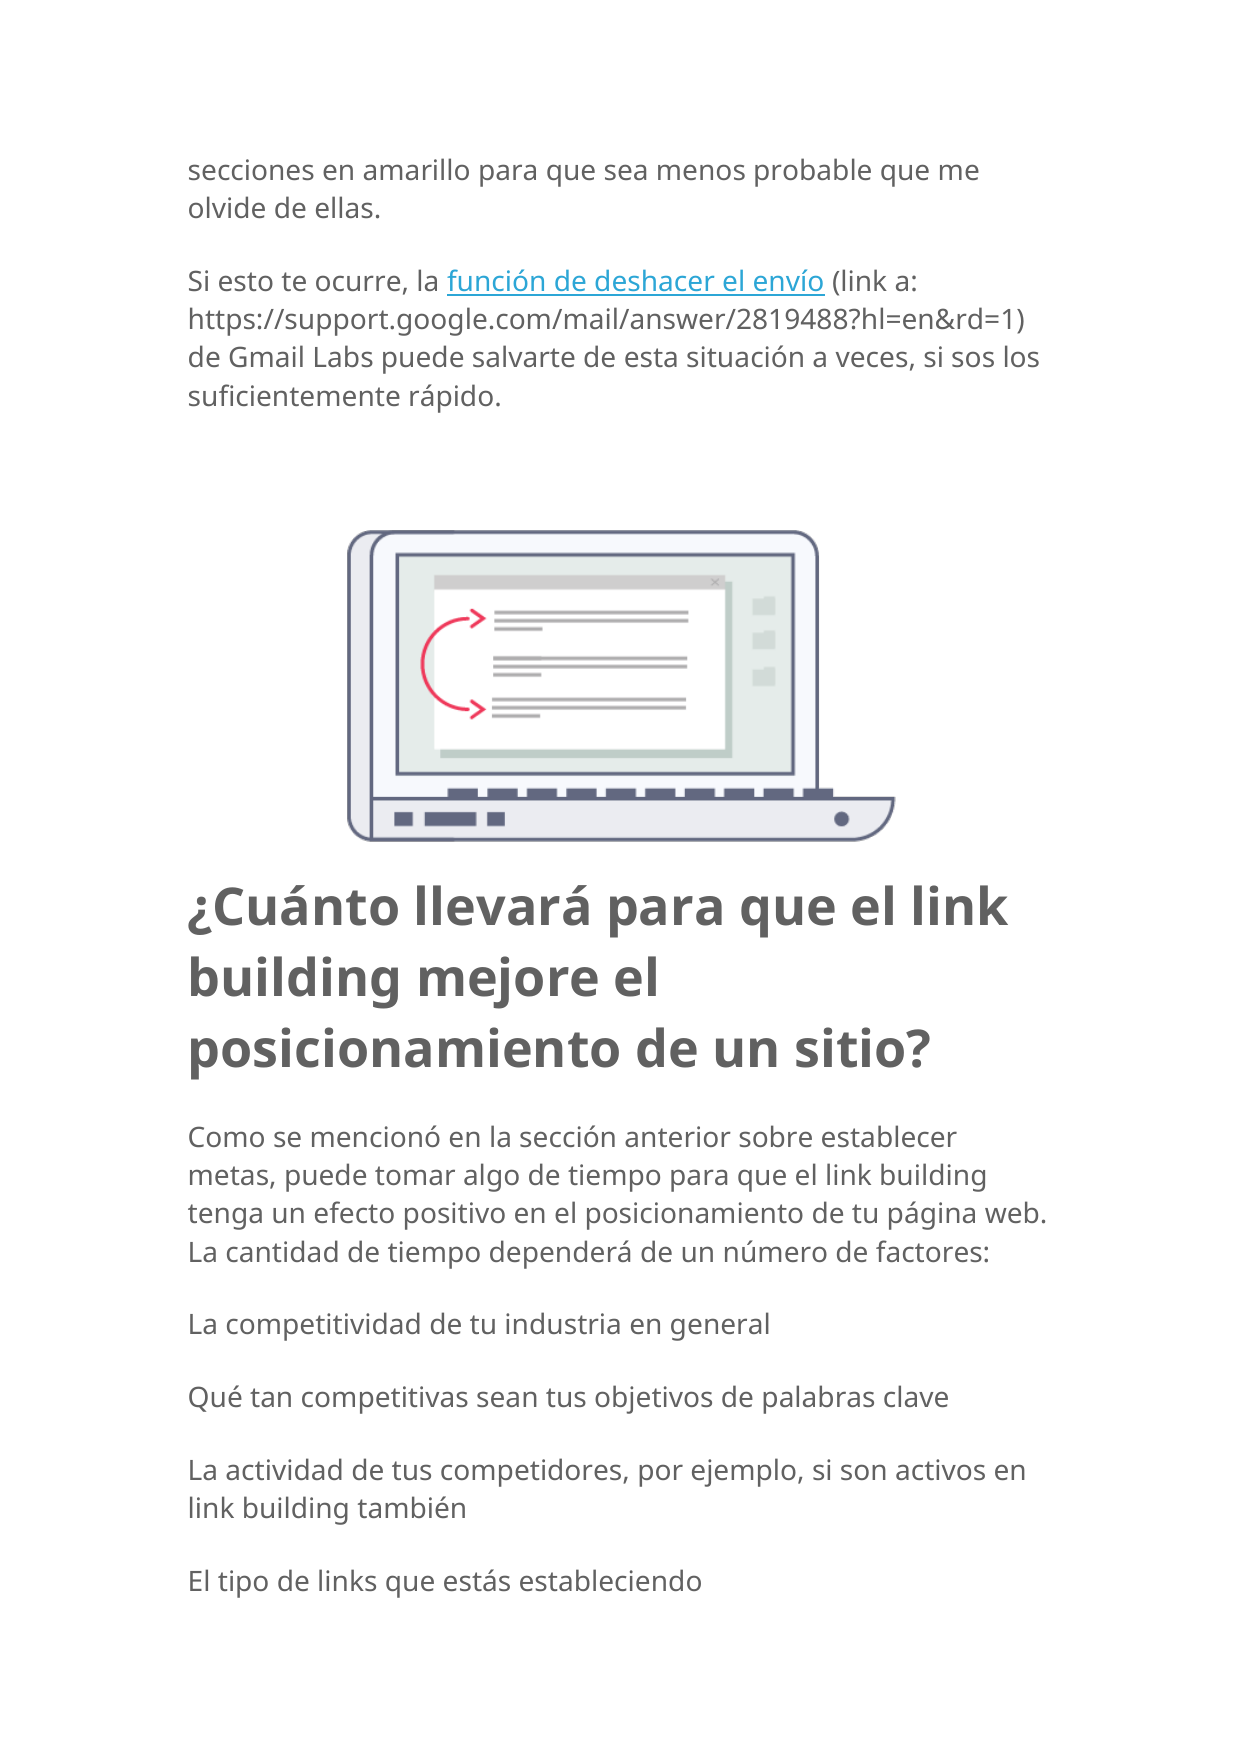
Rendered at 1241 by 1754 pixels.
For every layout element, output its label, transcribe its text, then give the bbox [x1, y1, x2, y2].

text La competitividad de tu industria en general [187, 1304, 1053, 1343]
text Qué tan competitivas sean tus objetivos de palabras clave [187, 1377, 1053, 1416]
text El tipo de links que estás estableciendo [187, 1561, 1053, 1599]
picture [318, 502, 939, 864]
text Si esto te ocurre, la función de deshacer el envío (link a: https://support.google.com/mail/answer/2819488?hl=en&rd=1) de Gmail Labs puede salvarte de esta situación a veces, si sos los suficientemente rápido. [187, 261, 1053, 414]
text ¿Cuánto llevará para que el link building mejore el posicionamiento de un sitio? [187, 764, 1053, 1082]
text Como se mencionó en la sección anterior sobre establecer metas, puede tomar algo de tiempo para que el link building tenga un efecto positivo en el posicionamiento de tu página web. La cantidad de tiempo dependerá de un número de factores: [187, 1117, 1053, 1270]
text La actividad de tus competidores, por ejemplo, si son activos en link building también [187, 1450, 1053, 1527]
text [187, 150, 1053, 227]
